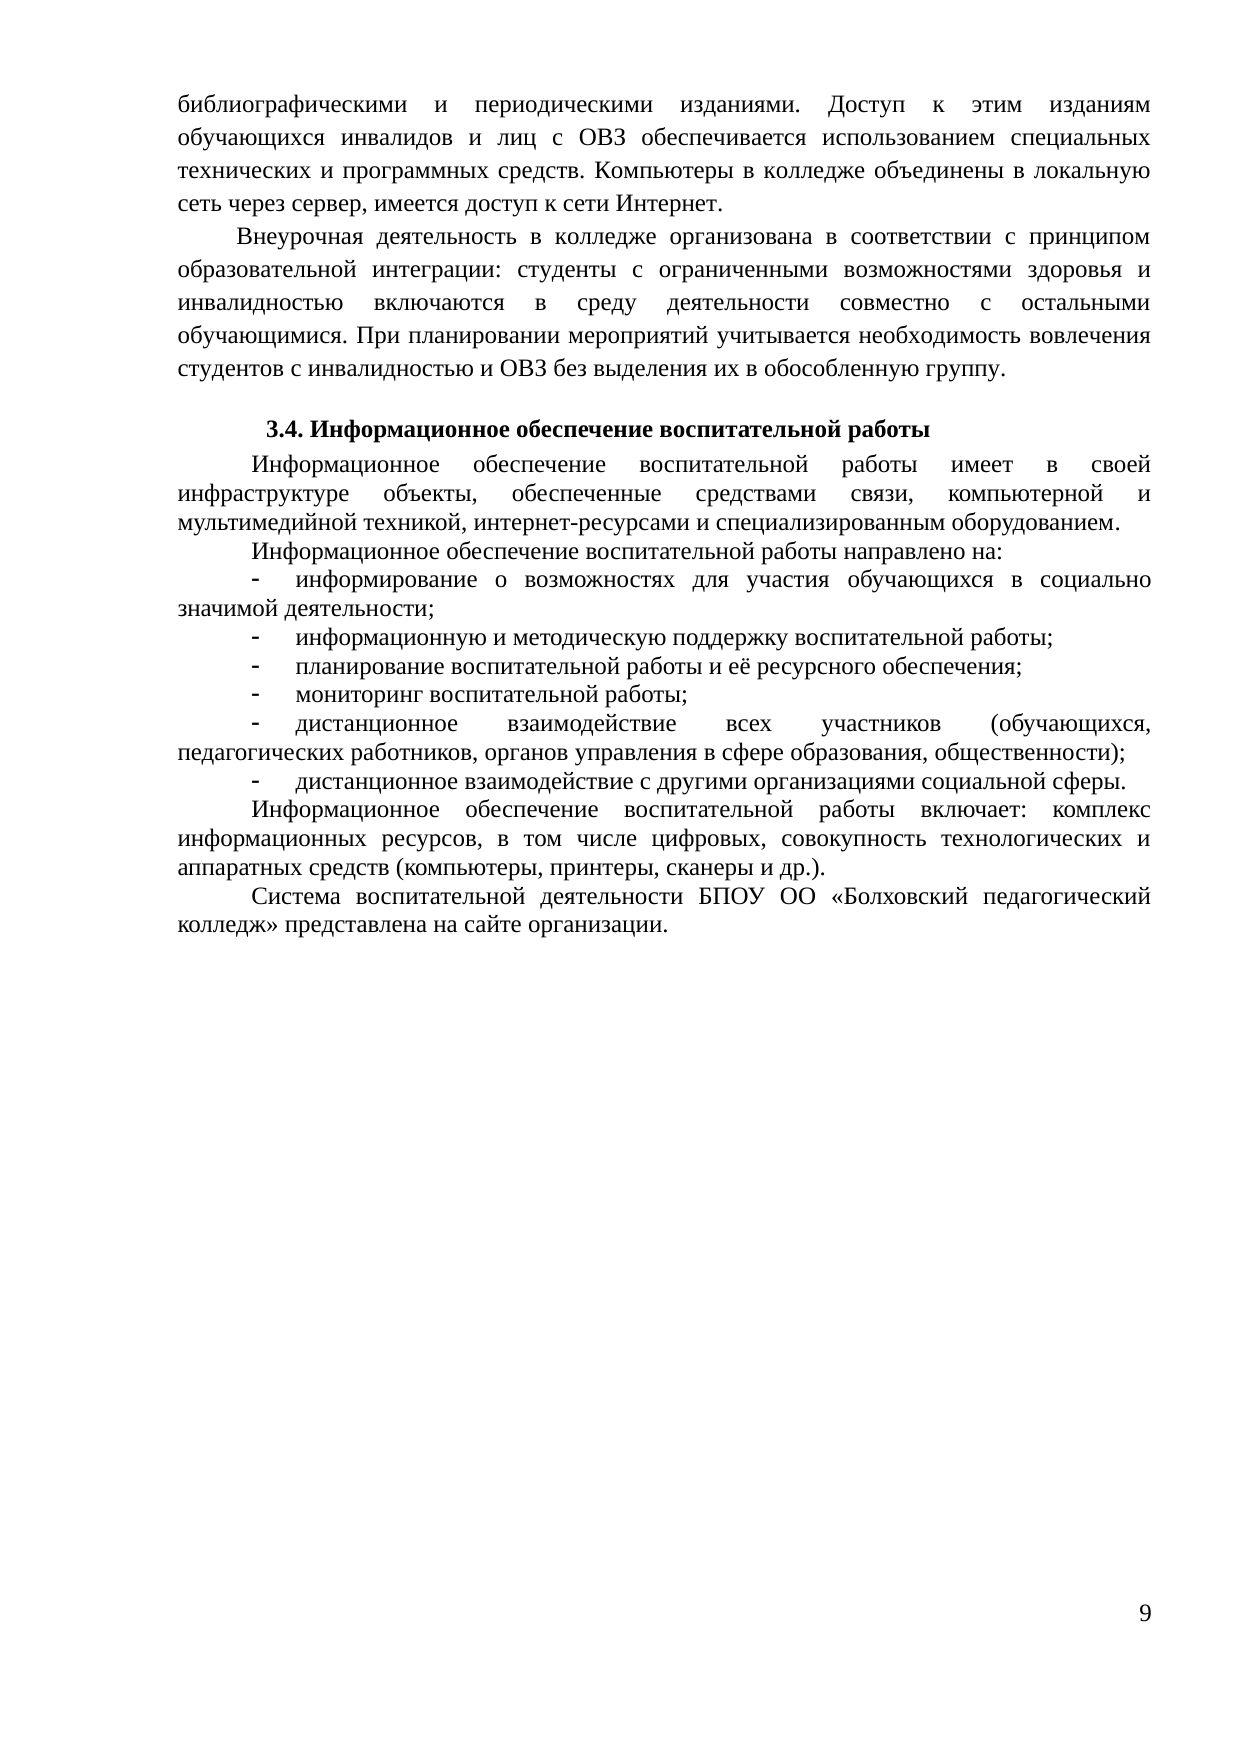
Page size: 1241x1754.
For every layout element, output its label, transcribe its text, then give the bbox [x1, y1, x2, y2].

list дистанционное взаимодействие с другими организациями социальной сферы. [177, 766, 1152, 794]
list информирование о возможностях для участия обучающихся в социально значимой деятельности; [177, 564, 1152, 622]
text Информационное обеспечение воспитательной работы включает: комплекс информационных ресурсов, в том числе цифровых, совокупность технологических и аппаратных средств (компьютеры, принтеры, сканеры и др.). [177, 794, 1152, 881]
text Информационное обеспечение воспитательной работы направлено на: [177, 536, 1152, 564]
text Внеурочная деятельность в колледже организована в соответствии с принципом образовательной интеграции: студенты с ограниченными возможностями здоровья и инвалидностью включаются в среду деятельности совместно с остальными обучающимися. При планировании мероприятий учитывается необходимость вовлечения студентов с инвалидностью и ОВЗ без выделения их в обособленную группу. [177, 221, 1152, 382]
text 3.4. Информационное обеспечение воспитательной работы [177, 414, 1152, 443]
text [177, 89, 1152, 216]
list планирование воспитательной работы и её ресурсного обеспечения; [177, 651, 1152, 679]
text Система воспитательной деятельности БПОУ ОО «Болховский педагогический колледж» представлена на сайте организации. [177, 881, 1152, 938]
list информационную и методическую поддержку воспитательной работы; [177, 622, 1152, 651]
text Информационное обеспечение воспитательной работы имеет в своей инфраструктуре объекты, обеспеченные средствами связи, компьютерной и мультимедийной техникой, интернет-ресурсами и специализированным оборудованием. [177, 449, 1152, 536]
list мониторинг воспитательной работы; [177, 679, 1152, 708]
list дистанционное взаимодействие всех участников (обучающихся, педагогических работников, органов управления в сфере образования, общественности); [177, 708, 1152, 766]
